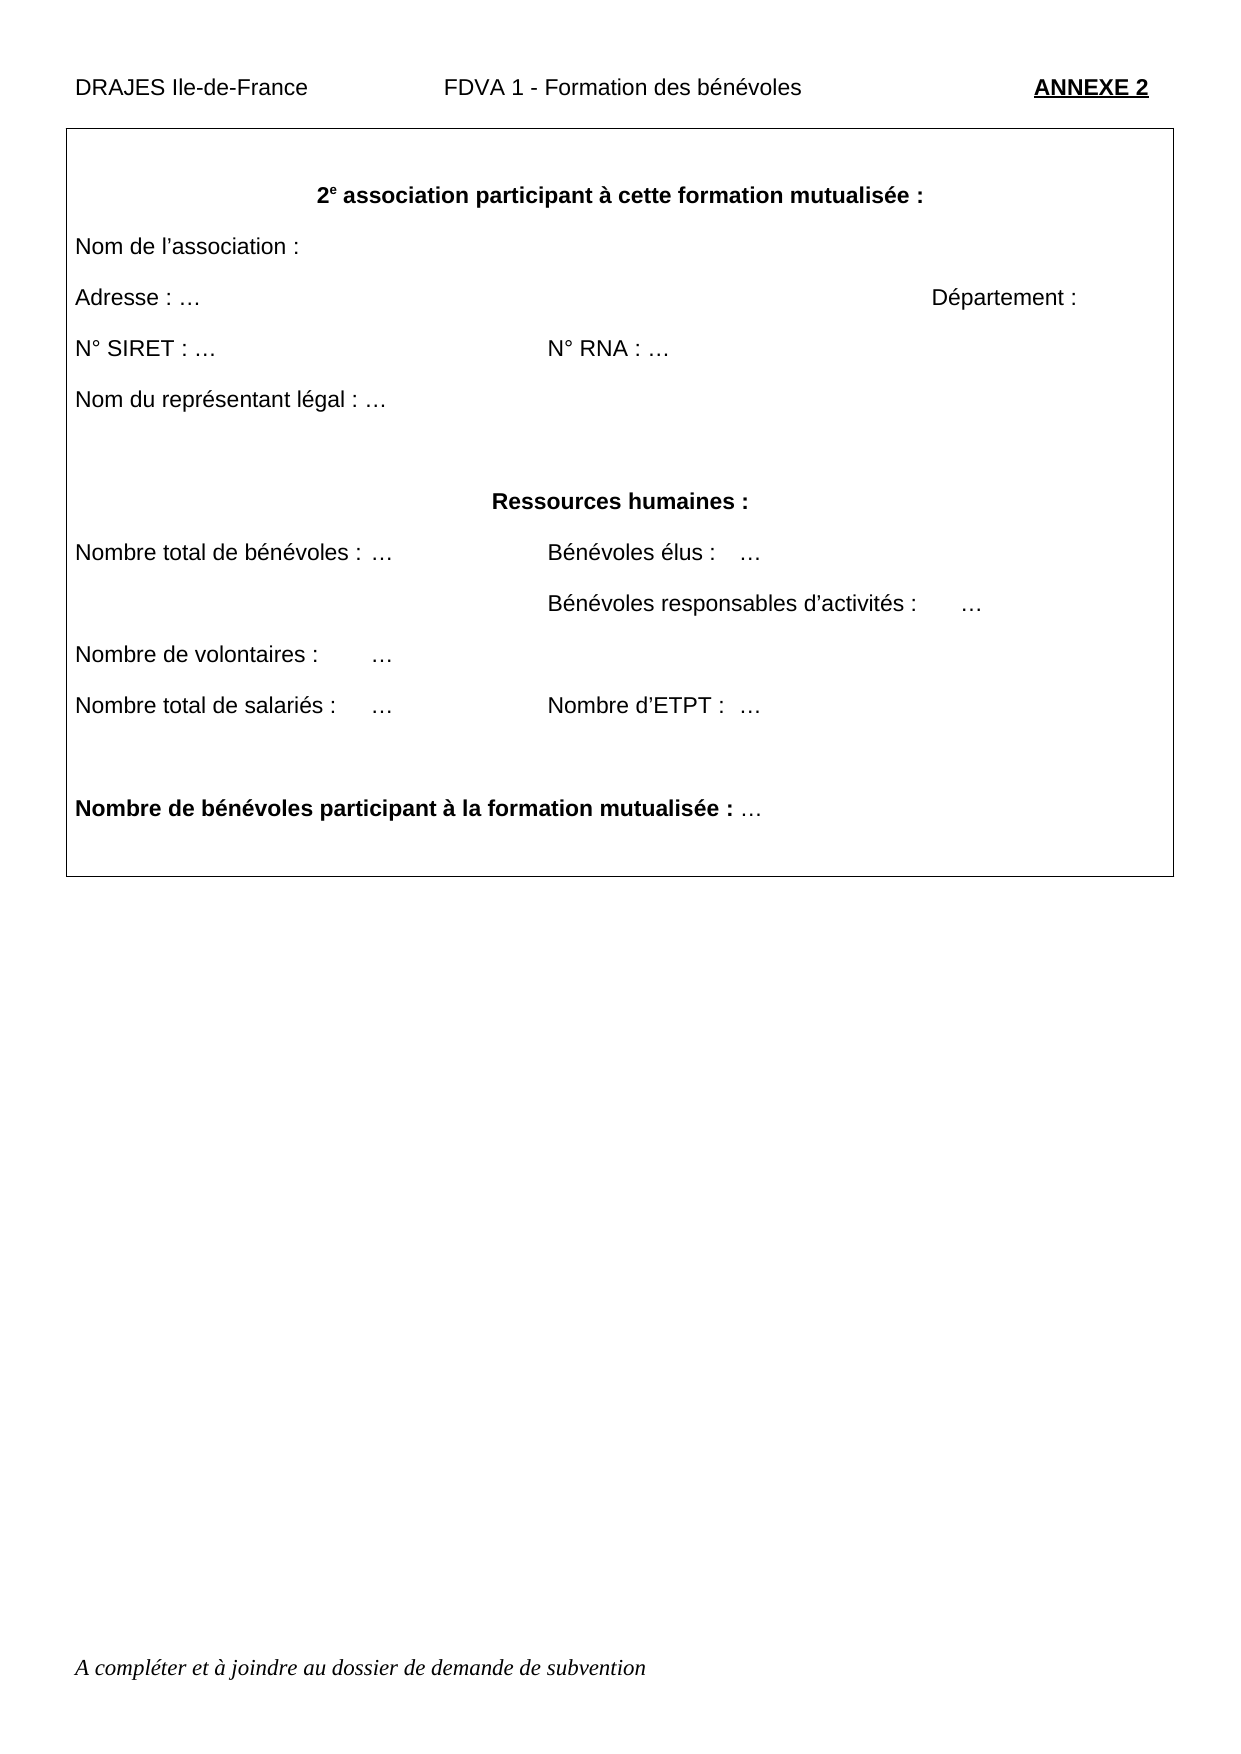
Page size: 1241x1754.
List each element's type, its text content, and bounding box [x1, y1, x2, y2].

text Nombre de volontaires : … [67, 638, 1173, 668]
text Nombre total de salariés : … Nombre d’ETPT : … [67, 689, 1173, 719]
text Nom du représentant légal : … [67, 383, 1173, 413]
text Ressources humaines : [67, 485, 1173, 515]
text Nombre total de bénévoles : … Bénévoles élus : … [67, 536, 1173, 566]
text Nom de l’association : [67, 230, 1173, 259]
text 2e association participant à cette formation mutualisée : [67, 179, 1173, 208]
text Nombre de bénévoles participant à la formation mutualisée : … [67, 791, 1173, 821]
text N° SIRET : … N° RNA : … [67, 332, 1173, 362]
text Adresse : … Département : [67, 281, 1173, 311]
text Bénévoles responsables d’activités : … [67, 587, 1173, 617]
